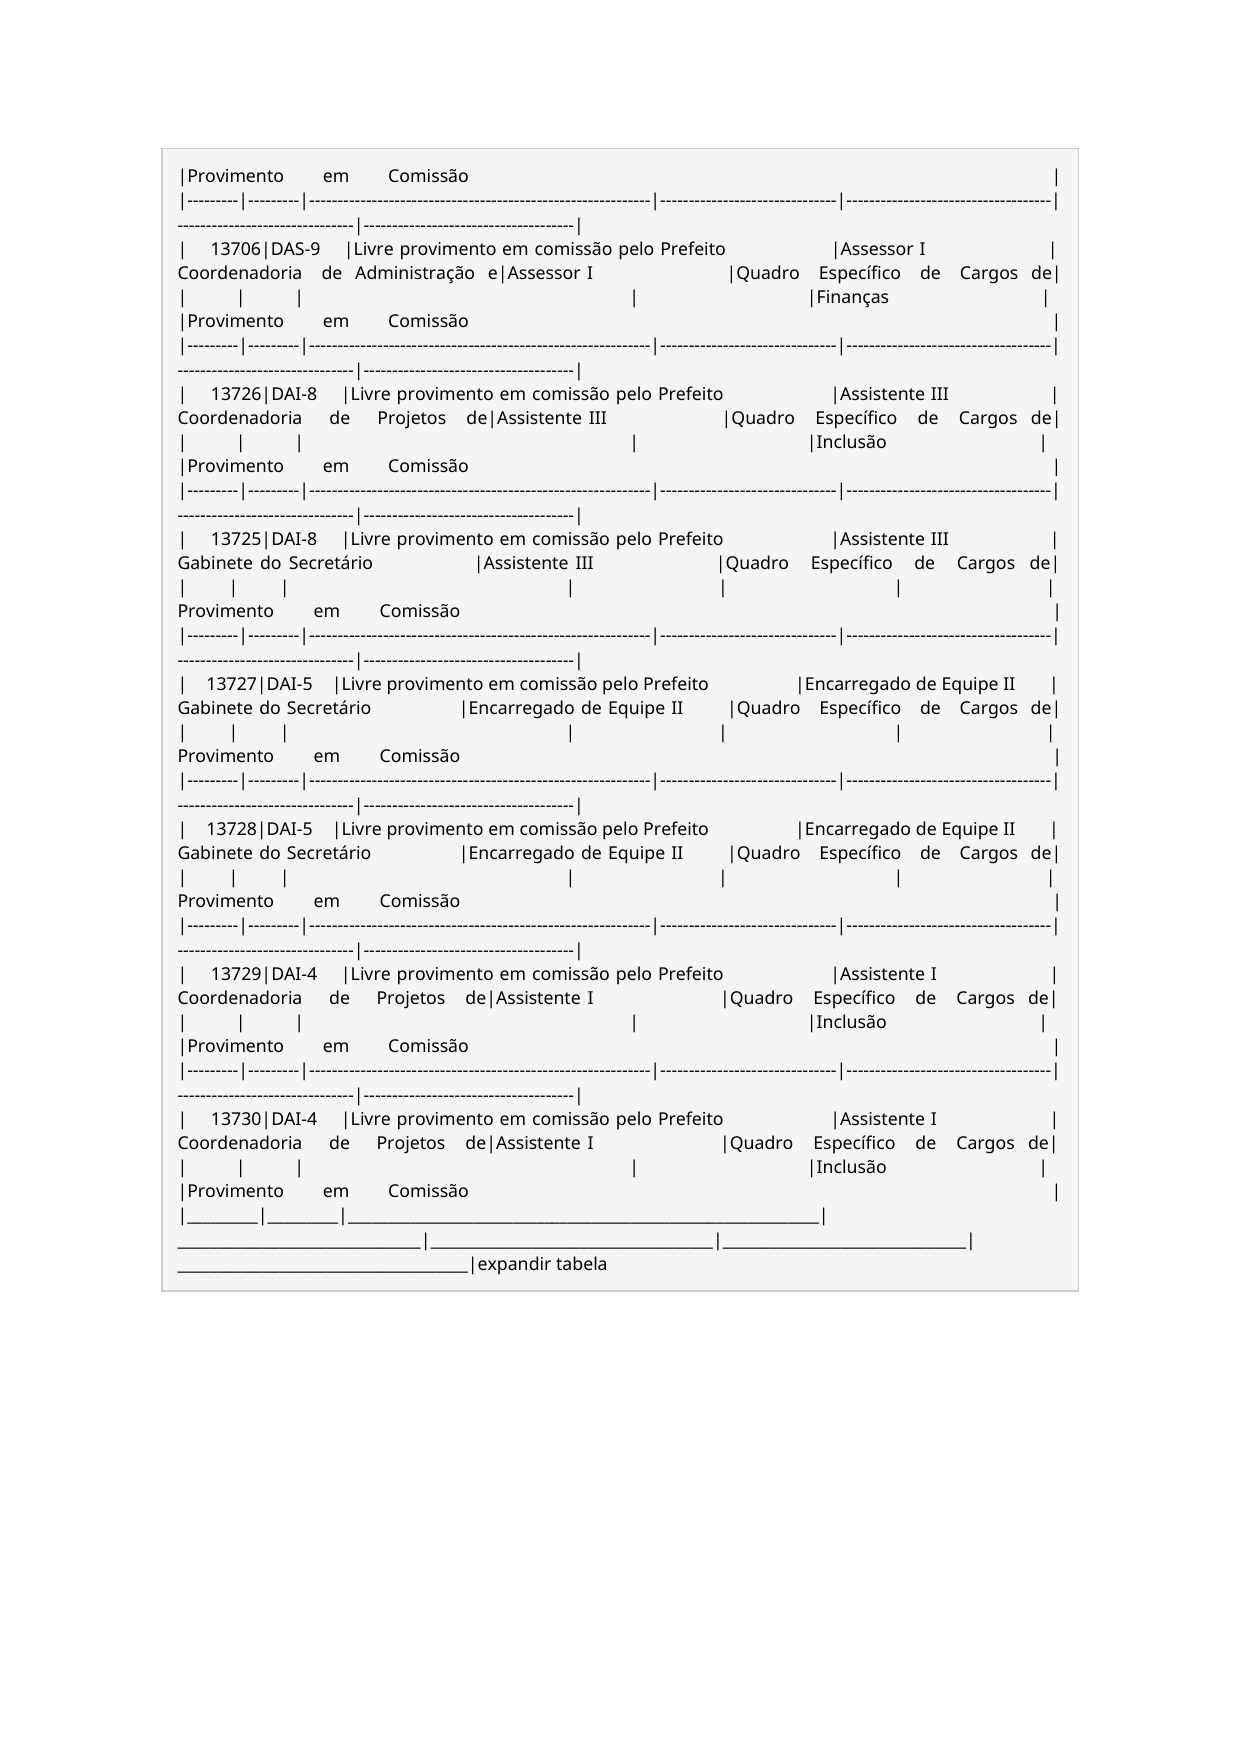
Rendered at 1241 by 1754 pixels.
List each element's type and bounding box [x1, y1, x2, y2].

text [163, 149, 1078, 1290]
